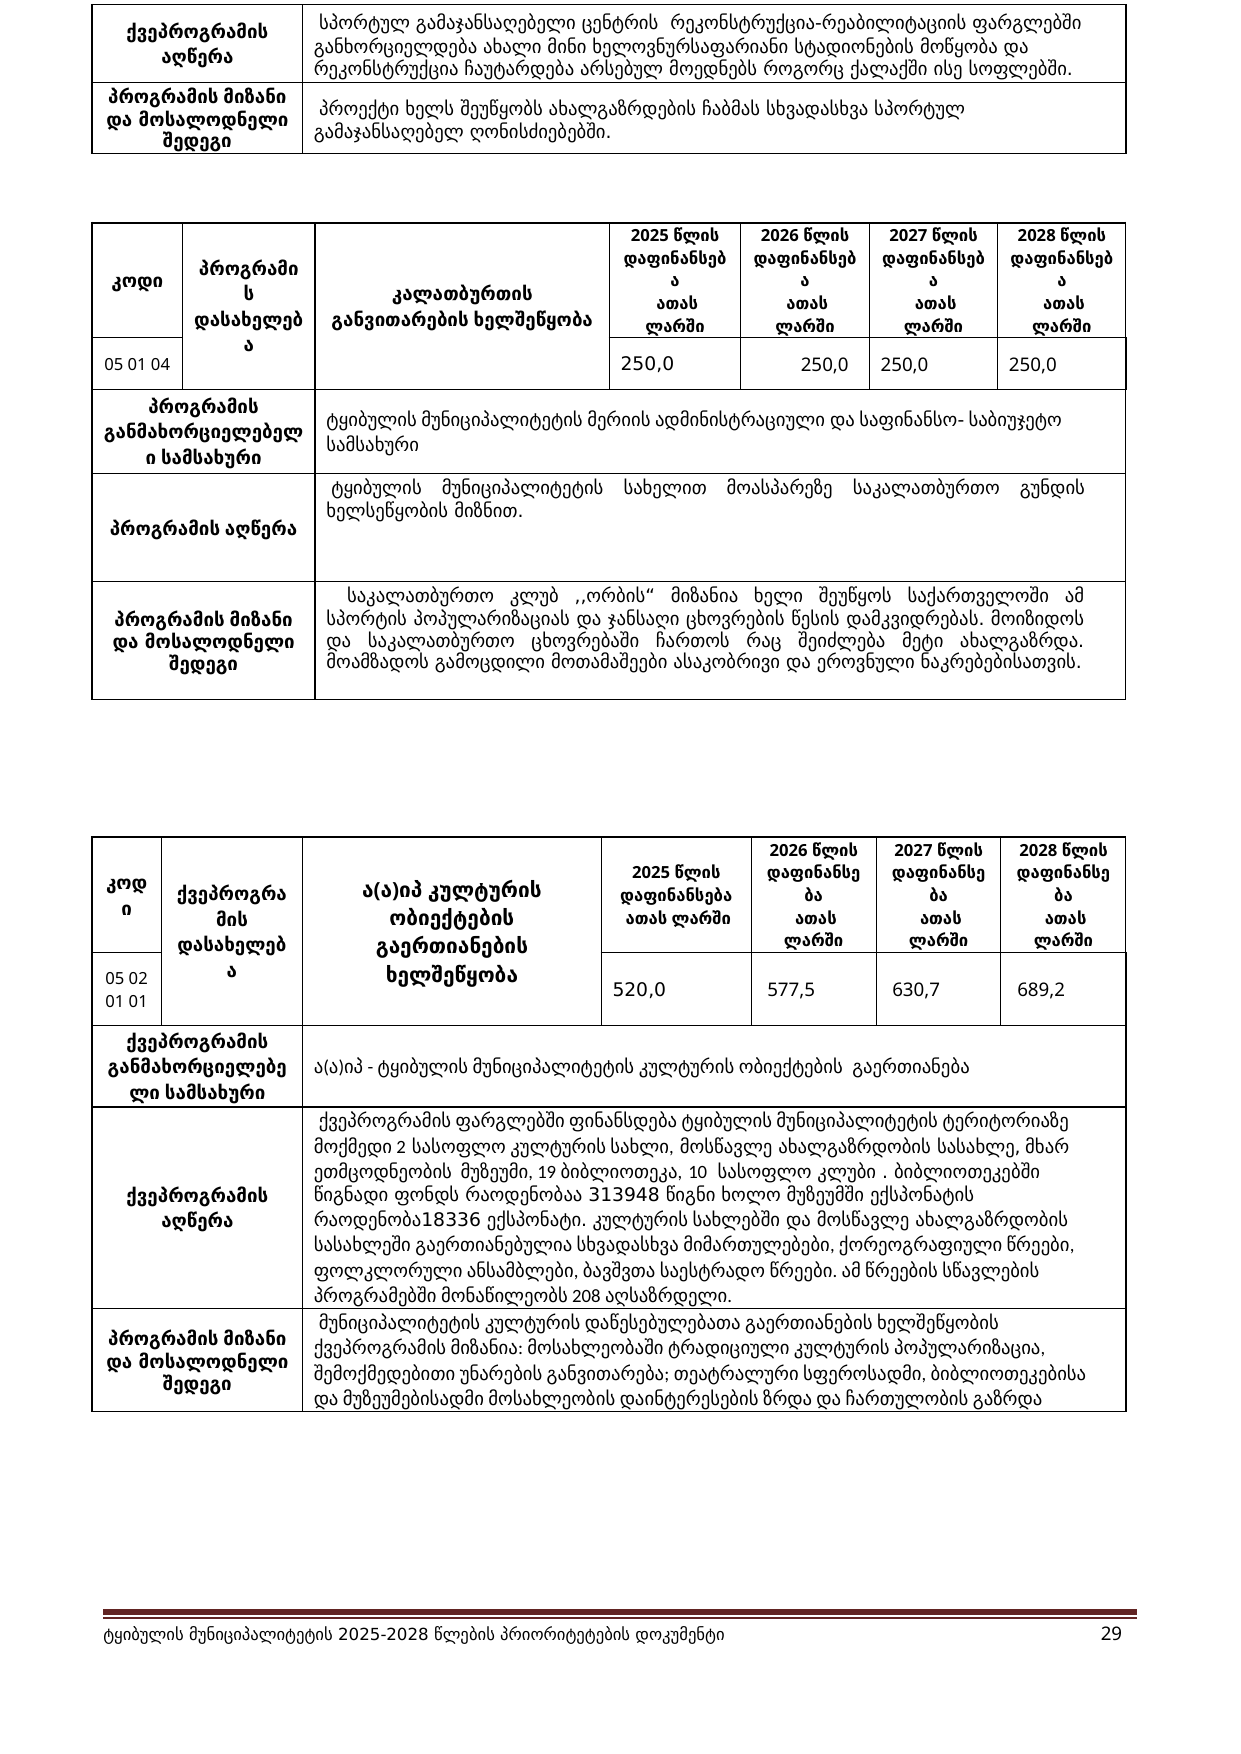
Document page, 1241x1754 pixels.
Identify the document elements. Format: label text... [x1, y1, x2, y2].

table_header 2028 წლის დაფინანსება ათას ლარში [1001, 838, 1125, 952]
table_cell 250,0 [998, 338, 1125, 389]
table_cell საკალათბურთო კლუბ ,,ორბის“ მიზანია ხელი შეუწყოს საქართველოში ამ სპორტის პოპულარიზაციას და ჯანსაღი ცხოვრების წესის დამკვიდრებას. მოიზიდოს და საკალათბურთო ცხოვრებაში ჩართოს რაც შეიძლება მეტი ახალგაზრდა. მოამზადოს გამოცდილი მოთამაშეები ასაკობრივი და ეროვნული ნაკრებებისათვის. [316, 582, 1125, 699]
table_cell პროგრამის მიზანი და მოსალოდნელი შედეგი [93, 1309, 302, 1411]
table_cell ა(ა)იპ - ტყიბულის მუნიციპალიტეტის კულტურის ობიექტების გაერთიანება [303, 1026, 1125, 1106]
table_cell 05 02 01 01 [93, 953, 161, 1025]
table_cell 250,0 [741, 338, 869, 389]
table_header ა(ა)იპ კულტურის ობიექტების გაერთიანების ხელშეწყობა [303, 838, 601, 1025]
table_cell 250,0 [610, 338, 740, 389]
table_cell ტყიბულის მუნიციპალიტეტის სახელით მოასპარეზე საკალათბურთო გუნდის ხელსეწყობის მიზნით. [316, 474, 1125, 581]
table_cell 577,5 [752, 953, 876, 1025]
table_header 2027 წლის დაფინანსება ათას ლარში [870, 224, 997, 337]
table_cell მუნიციპალიტეტის კულტურის დაწესებულებათა გაერთიანების ხელშეწყობის ქვეპროგრამის მიზანია: მოსახლეობაში ტრადიციული კულტურის პოპულარიზაცია, შემოქმედებითი უნარების განვითარება; თეატრალური სფეროსადმი, ბიბლიოთეკებისა და მუზეუმებისადმი მოსახლეობის დაინტერესების ზრდა და ჩართულობის გაზრდა [303, 1309, 1125, 1411]
table_cell პროექტი ხელს შეუწყობს ახალგაზრდების ჩაბმას სხვადასხვა სპორტულ გამაჯანსაღებელ ღონისძიებებში. [303, 83, 1125, 152]
table_header 2026 წლის დაფინანსება ათას ლარში [741, 224, 869, 337]
table_header 2025 წლის დაფინანსება ათას ლარში [610, 224, 740, 337]
table_cell 520,0 [602, 953, 751, 1025]
table_cell პროგრამის აღწერა [93, 474, 314, 581]
table_cell 250,0 [870, 338, 997, 389]
table_cell ქვეპროგრამის ფარგლებში ფინანსდება ტყიბულის მუნიციპალიტეტის ტერიტორიაზე მოქმედი 2 სასოფლო კულტურის სახლი, მოსწავლე ახალგაზრდობის სასახლე, მხარ ეთმცოდნეობის მუზეუმი, 19 ბიბლიოთეკა, 10 სასოფლო კლუბი . ბიბლიოთეკებში წიგნადი ფონდს რაოდენობაა 313948 წიგნი ხოლო მუზეუმში ექსპონატის რაოდენობა18336 ექსპონატი. კულტურის სახლებში და მოსწავლე ახალგაზრდობის სასახლეში გაერთიანებულია სხვადასხვა მიმართულებები, ქორეოგრაფიული წრეები, ფოლკლორული ანსამბლები, ბავშვთა საესტრადო წრეები. ამ წრეების სწავლების პროგრამებში მონაწილეობს 208 აღსაზრდელი. [303, 1108, 1125, 1308]
table_header 2028 წლის დაფინანსება ათას ლარში [998, 224, 1125, 337]
table_header პროგრამის დასახელება [183, 224, 314, 389]
table_cell პროგრამის მიზანი და მოსალოდნელი შედეგი [93, 83, 302, 152]
table_cell ქვეპროგრამის აღწერა [93, 5, 302, 82]
table_cell 689,2 [1001, 953, 1125, 1025]
table_cell ტყიბულის მუნიციპალიტეტის მერიის ადმინისტრაციული და საფინანსო- საბიუჯეტო სამსახური [316, 390, 1125, 473]
table_cell პროგრამის მიზანი და მოსალოდნელი შედეგი [93, 582, 314, 699]
table_header კოდი [93, 224, 182, 337]
table_header კალათბურთის განვითარების ხელშეწყობა [316, 224, 609, 389]
table_cell ქვეპროგრამის განმახორციელებელი სამსახური [93, 1026, 302, 1106]
table_header 2026 წლის დაფინანსება ათას ლარში [752, 838, 876, 952]
table_cell სპორტულ გამაჯანსაღებელი ცენტრის რეკონსტრუქცია-რეაბილიტაციის ფარგლებში განხორციელდება ახალი მინი ხელოვნურსაფარიანი სტადიონების მოწყობა და რეკონსტრუქცია ჩაუტარდება არსებულ მოედნებს როგორც ქალაქში ისე სოფლებში. [303, 5, 1125, 82]
table_header 2027 წლის დაფინანსება ათას ლარში [877, 838, 1000, 952]
table_header ქვეპროგრამის დასახელება [162, 838, 302, 1025]
table_cell 630,7 [877, 953, 1000, 1025]
table_cell 05 01 04 [93, 338, 182, 389]
table_header კოდი [93, 838, 161, 952]
table_header 2025 წლის დაფინანსება ათას ლარში [602, 838, 751, 952]
table_cell პროგრამის განმახორციელებელი სამსახური [93, 390, 314, 473]
table_cell ქვეპროგრამის აღწერა [93, 1108, 302, 1308]
